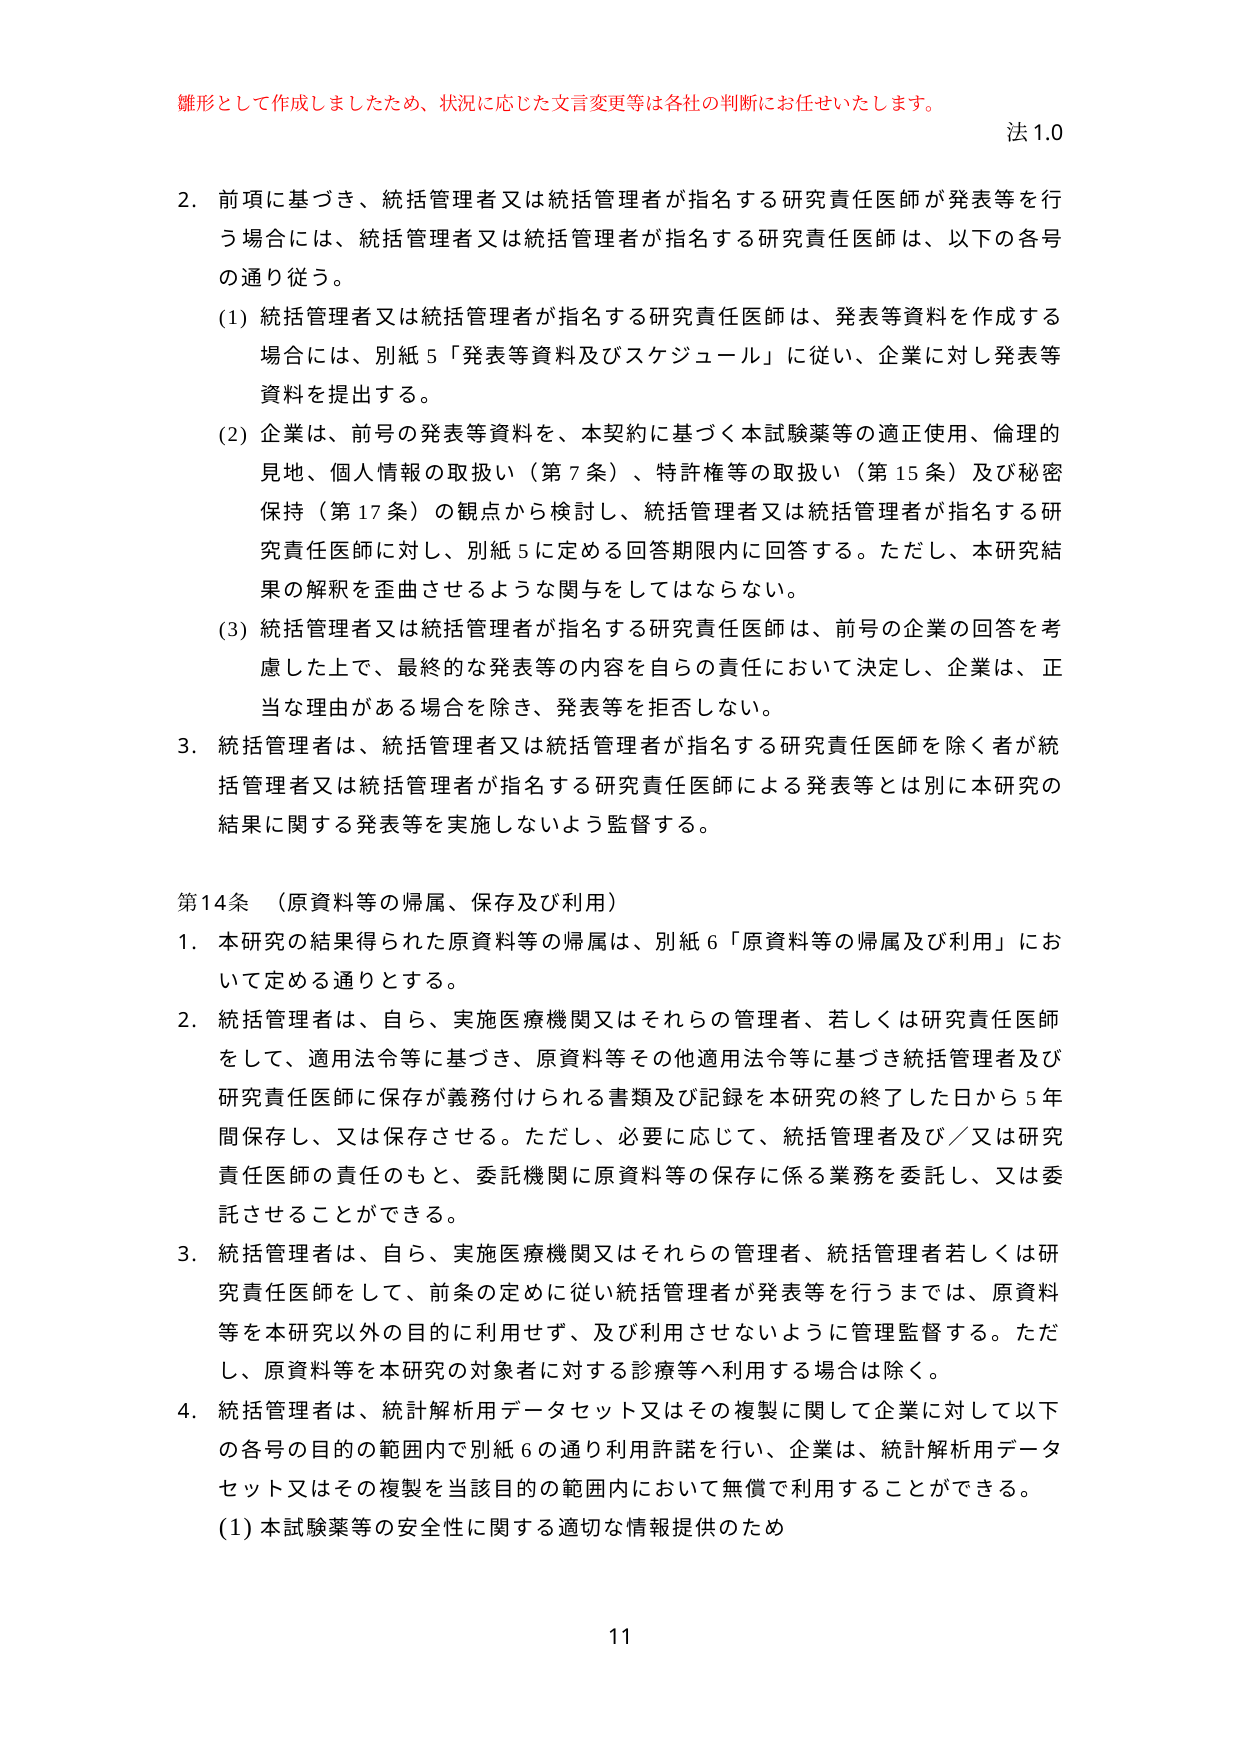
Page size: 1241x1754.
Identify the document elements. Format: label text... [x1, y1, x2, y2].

list 本試験薬等の安全性に関する適切な情報提供のため [218, 1507, 1063, 1546]
list 統括管理者は、統括管理者又は統括管理者が指名する研究責任医師を除く者が統括管理者又は統括管理者が指名する研究責任医師による発表等とは別に本研究の結果に関する発表等を実施しないよう監督する。 [177, 725, 1063, 843]
list 統括管理者は、統計解析用データセット又はその複製に関して企業に対して以下の各号の目的の範囲内で別紙6の通り利用許諾を行い、企業は、統計解析用データセット又はその複製を当該目的の範囲内において無償で利用することができる。 [177, 1389, 1063, 1507]
list （原資料等の帰属、保存及び利用） [177, 882, 1063, 921]
list 統括管理者は、自ら、実施医療機関又はそれらの管理者、若しくは研究責任医師をして、適用法令等に基づき、原資料等その他適用法令等に基づき統括管理者及び研究責任医師に保存が義務付けられる書類及び記録を本研究の終了した日から5年間保存し、又は保存させる。ただし、必要に応じて、統括管理者及び／又は研究責任医師の責任のもと、委託機関に原資料等の保存に係る業務を委託し、又は委託させることができる。 [177, 999, 1063, 1233]
list 企業は、前号の発表等資料を、本契約に基づく本試験薬等の適正使用、倫理的見地、個人情報の取扱い（第7条）、特許権等の取扱い（第15条）及び秘密保持（第17条）の観点から検討し、統括管理者又は統括管理者が指名する研究責任医師に対し、別紙5に定める回答期限内に回答する。ただし、本研究結果の解釈を歪曲させるような関与をしてはならない。 [218, 413, 1063, 608]
list 統括管理者又は統括管理者が指名する研究責任医師は、発表等資料を作成する場合には、別紙5「発表等資料及びスケジュール」に従い、企業に対し発表等資料を提出する。 [218, 296, 1063, 413]
list 本研究の結果得られた原資料等の帰属は、別紙6「原資料等の帰属及び利用」において定める通りとする。 [177, 921, 1063, 999]
list 統括管理者は、自ら、実施医療機関又はそれらの管理者、統括管理者若しくは研究責任医師をして、前条の定めに従い統括管理者が発表等を行うまでは、原資料等を本研究以外の目的に利用せず、及び利用させないように管理監督する。ただし、原資料等を本研究の対象者に対する診療等へ利用する場合は除く。 [177, 1233, 1063, 1389]
list 統括管理者又は統括管理者が指名する研究責任医師は、前号の企業の回答を考慮した上で、最終的な発表等の内容を自らの責任において決定し、企業は、正当な理由がある場合を除き、発表等を拒否しない。 [218, 608, 1063, 725]
list 前項に基づき、統括管理者又は統括管理者が指名する研究責任医師が発表等を行う場合には、統括管理者又は統括管理者が指名する研究責任医師は、以下の各号の通り従う。 [177, 178, 1063, 296]
